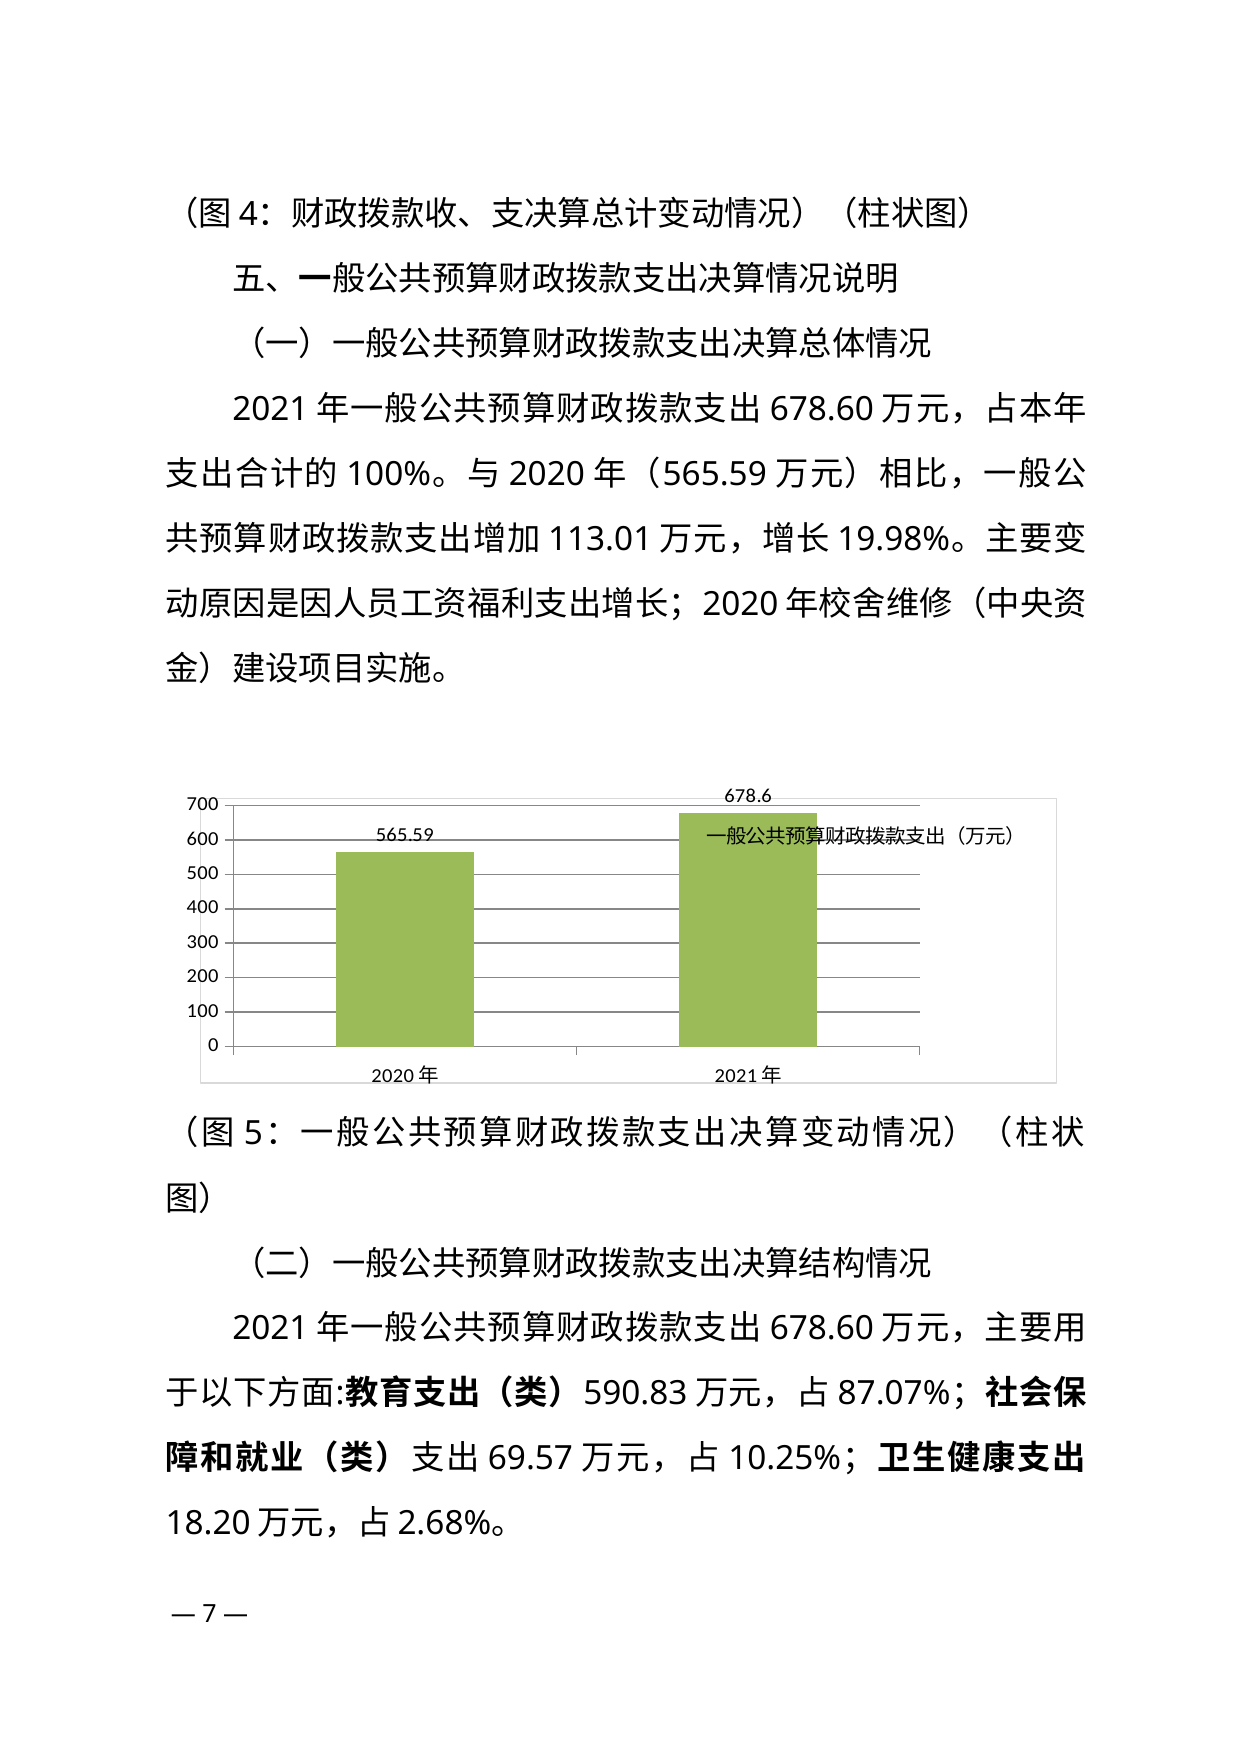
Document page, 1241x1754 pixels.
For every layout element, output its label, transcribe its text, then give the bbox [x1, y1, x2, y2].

text （二）一般公共预算财政拨款支出决算结构情况 [165, 1228, 1087, 1293]
text 五、一般公共预算财政拨款支出决算情况说明 [165, 243, 1087, 308]
text （图4：财政拨款收、支决算总计变动情况）（柱状图） [165, 178, 1087, 243]
text （一）一般公共预算财政拨款支出决算总体情况 [165, 308, 1087, 373]
text （图5：一般公共预算财政拨款支出决算变动情况）（柱状图） [165, 773, 1087, 1228]
text 2021年一般公共预算财政拨款支出678.60万元，占本年支出合计的100%。与2020年（565.59万元）相比，一般公共预算财政拨款支出增加113.01万元，增长19.98%。主要变动原因是因人员工资福利支出增长；2020年校舍维修（中央资金）建设项目实施。 [165, 373, 1087, 698]
text 2021年一般公共预算财政拨款支出678.60万元，主要用于以下方面:教育支出（类）590.83万元，占87.07%；社会保障和就业（类）支出69.57万元，占10.25%；卫生健康支出18.20万元，占2.68%。 [165, 1293, 1087, 1553]
